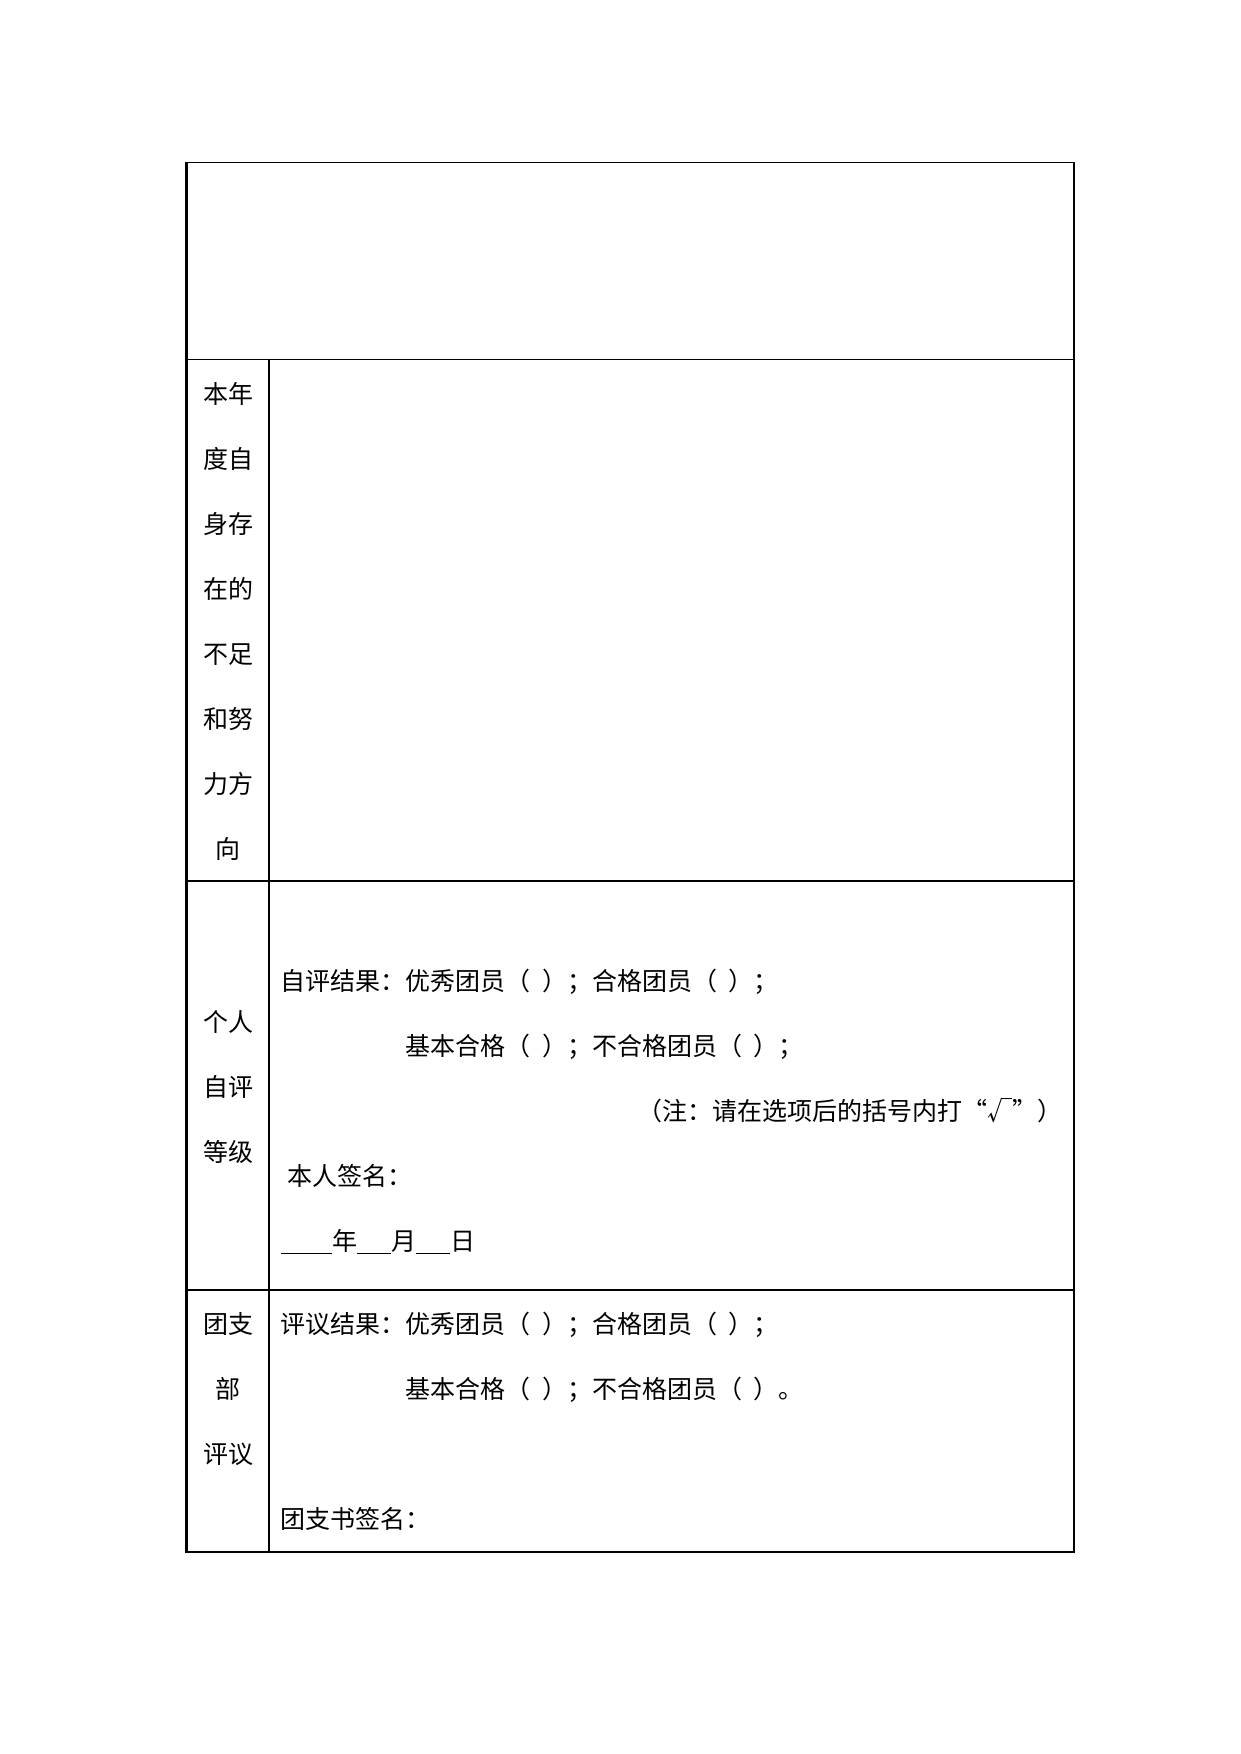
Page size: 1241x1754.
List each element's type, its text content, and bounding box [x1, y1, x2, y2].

table_cell 个人自评等级 [188, 882, 268, 1288]
table_cell [270, 360, 1073, 880]
table_cell [188, 163, 1073, 359]
table_cell 自评结果：优秀团员（ ）；合格团员（ ）； 基本合格（ ）；不合格团员（ ）； （注：请在选项后的括号内打“√”） 本人签名： 年 月 日 [270, 882, 1073, 1288]
table_cell 团支部 评议 [188, 1291, 268, 1551]
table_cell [270, 1291, 1073, 1551]
table_cell 本年度自身存在的不足和努力方向 [188, 360, 268, 880]
